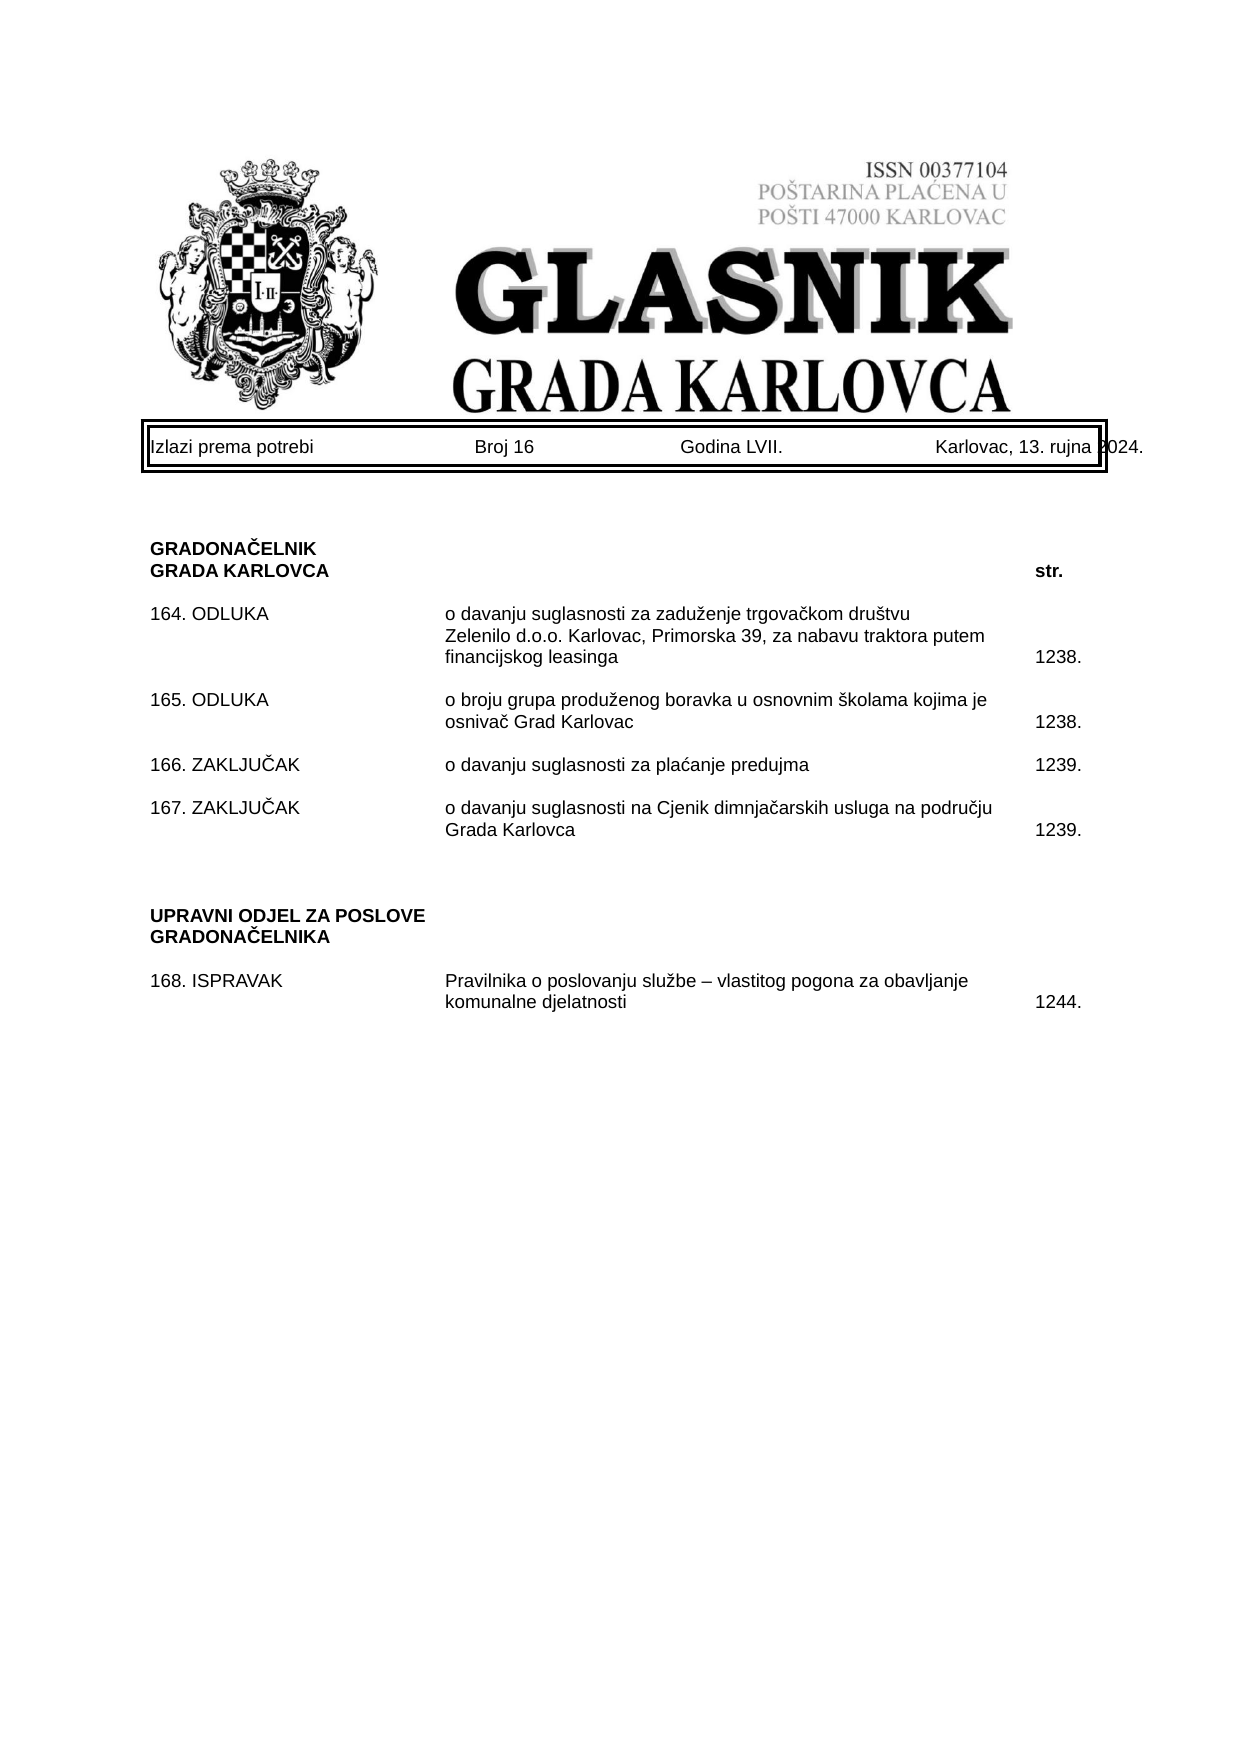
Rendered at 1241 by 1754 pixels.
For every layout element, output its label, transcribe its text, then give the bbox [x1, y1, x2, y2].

text komunalne djelatnosti 1244. [371, 991, 1090, 1012]
text osnivač Grad Karlovac 1238. [371, 711, 1090, 732]
text 168. ISPRAVAK Pravilnika o poslovanju službe – vlastitog pogona za obavljanje [150, 969, 1090, 991]
text GRADONAČELNIKA [150, 926, 1090, 948]
text Grada Karlovca 1239. [371, 818, 1090, 840]
text 166. ZAKLJUČAK o davanju suglasnosti za plaćanje predujma 1239. [150, 754, 1090, 775]
text UPRAVNI ODJEL ZA POSLOVE [150, 905, 1090, 926]
text Izlazi prema potrebi Broj 16 Godina LVII. Karlovac, 13. rujna 2024. [144, 422, 1105, 470]
text 167. ZAKLJUČAK o davanju suglasnosti na Cjenik dimnjačarskih usluga na području [150, 797, 1090, 818]
text Zelenilo d.o.o. Karlovac, Primorska 39, za nabavu traktora putem [371, 624, 1090, 646]
text GRADA KARLOVCA str. [150, 560, 1090, 581]
text financijskog leasinga 1238. [371, 646, 1090, 667]
text 164. ODLUKA o davanju suglasnosti za zaduženje trgovačkom društvu [150, 603, 1090, 624]
picture [150, 150, 1013, 419]
text 165. ODLUKA o broju grupa produženog boravka u osnovnim školama kojima je [150, 689, 1090, 711]
text GRADONAČELNIK [150, 538, 1090, 560]
